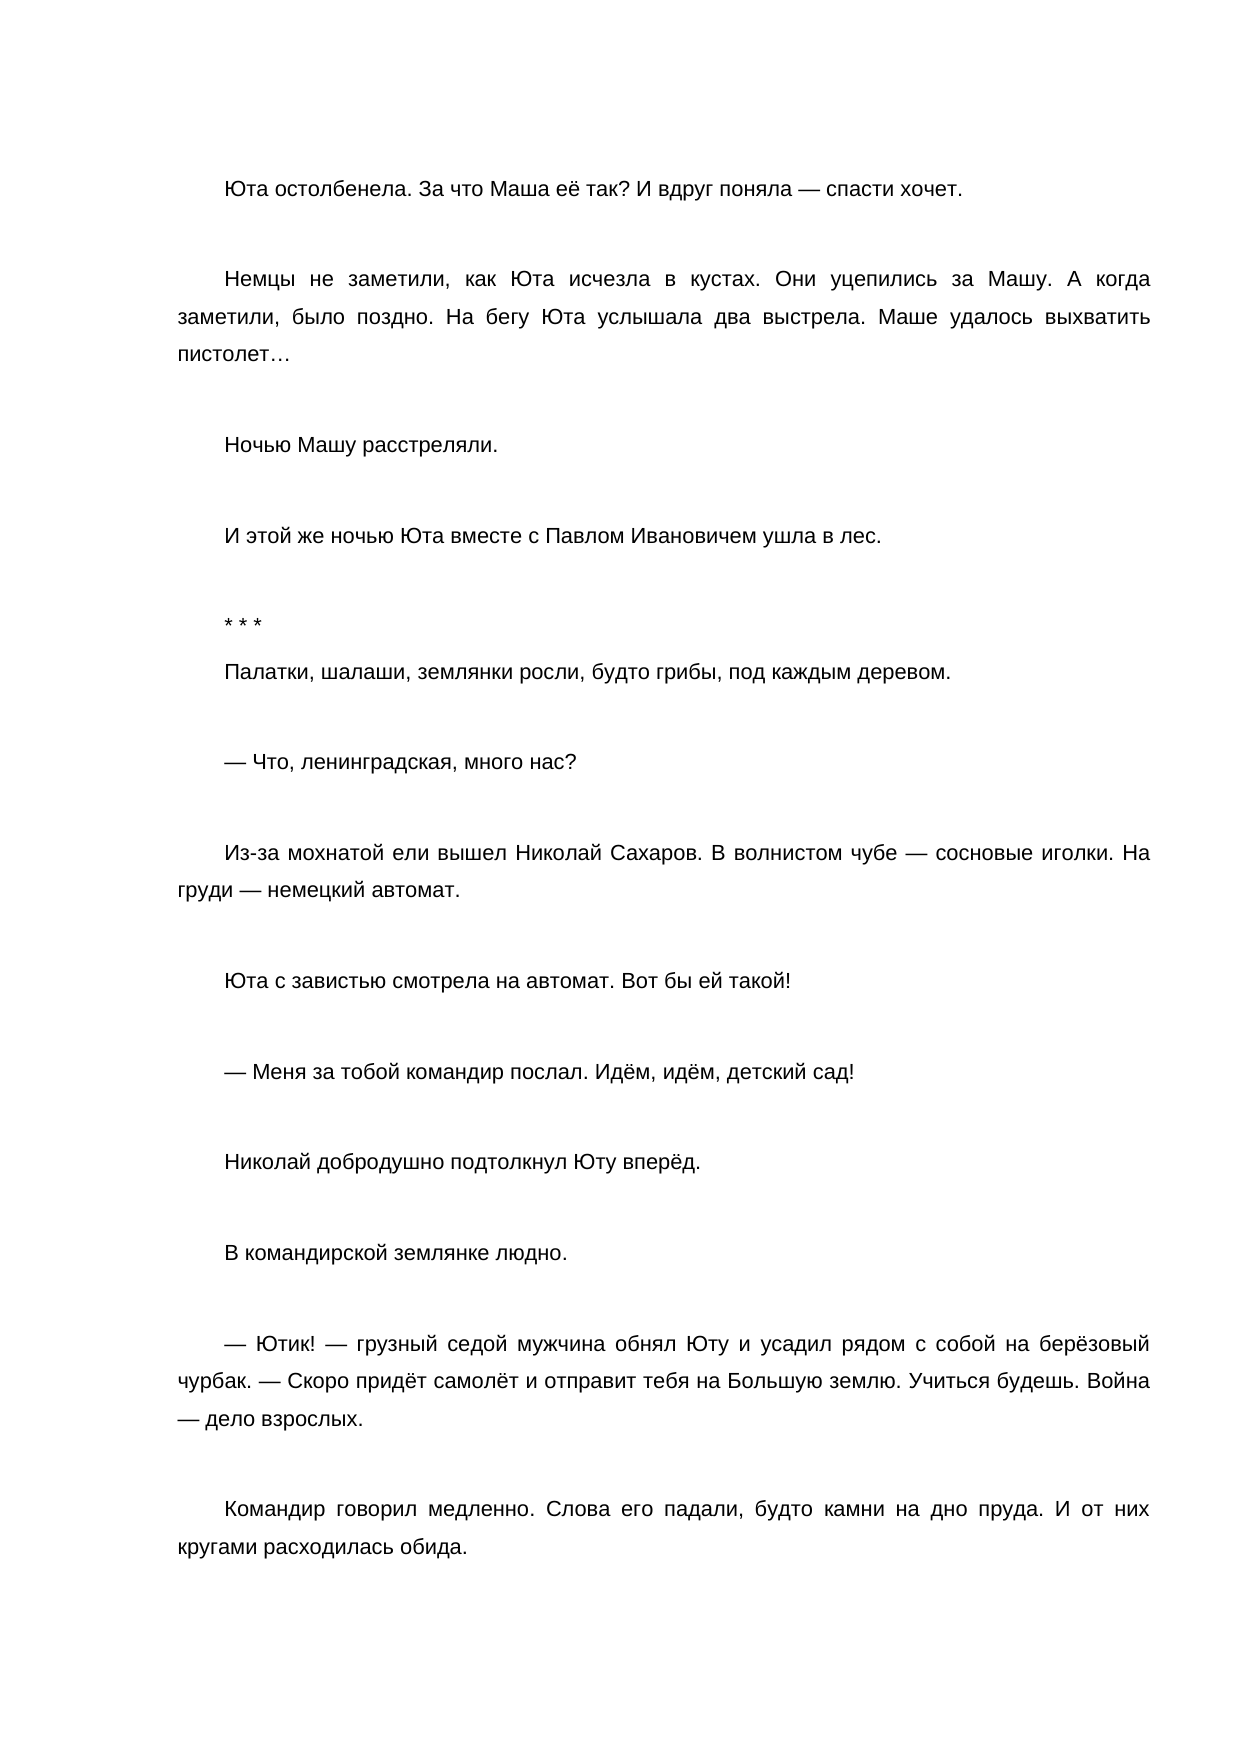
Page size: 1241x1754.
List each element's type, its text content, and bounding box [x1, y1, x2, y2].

text Юта с завистью смотрела на автомат. Вот бы ей такой! [177, 956, 1152, 993]
text В командирской землянке людно. [177, 1227, 1152, 1265]
text Из-за мохнатой ели вышел Николай Сахаров. В волнистом чубе — сосновые иголки. На груди — немецкий автомат. [177, 827, 1152, 902]
text Николай добродушно подтолкнул Юту вперёд. [177, 1137, 1152, 1174]
text — Что, ленинградская, много нас? [177, 737, 1152, 774]
text Ночью Машу расстреляли. [177, 420, 1152, 457]
text Юта остолбенела. За что Маша её так? И вдруг поняла — спасти хочет. [177, 163, 1152, 201]
text И этой же ночью Юта вместе с Павлом Ивановичем ушла в лес. [177, 510, 1152, 548]
text Немцы не заметили, как Юта исчезла в кустах. Они уцепились за Машу. А когда заметили, было поздно. На бегу Юта услышала два выстрела. Маше удалось выхватить пистолет… [177, 254, 1152, 367]
text Командир говорил медленно. Слова его падали, будто камни на дно пруда. И от них кругами расходилась обида. [177, 1484, 1152, 1559]
text * * * [177, 601, 1152, 638]
text — Меня за тобой командир послал. Идём, идём, детский сад! [177, 1046, 1152, 1084]
text Палатки, шалаши, землянки росли, будто грибы, под каждым деревом. [177, 646, 1152, 684]
text — Ютик! — грузный седой мужчина обнял Юту и усадил рядом с собой на берёзовый чурбак. — Скоро придёт самолёт и отправит тебя на Большую землю. Учиться будешь. Война — дело взрослых. [177, 1318, 1152, 1431]
